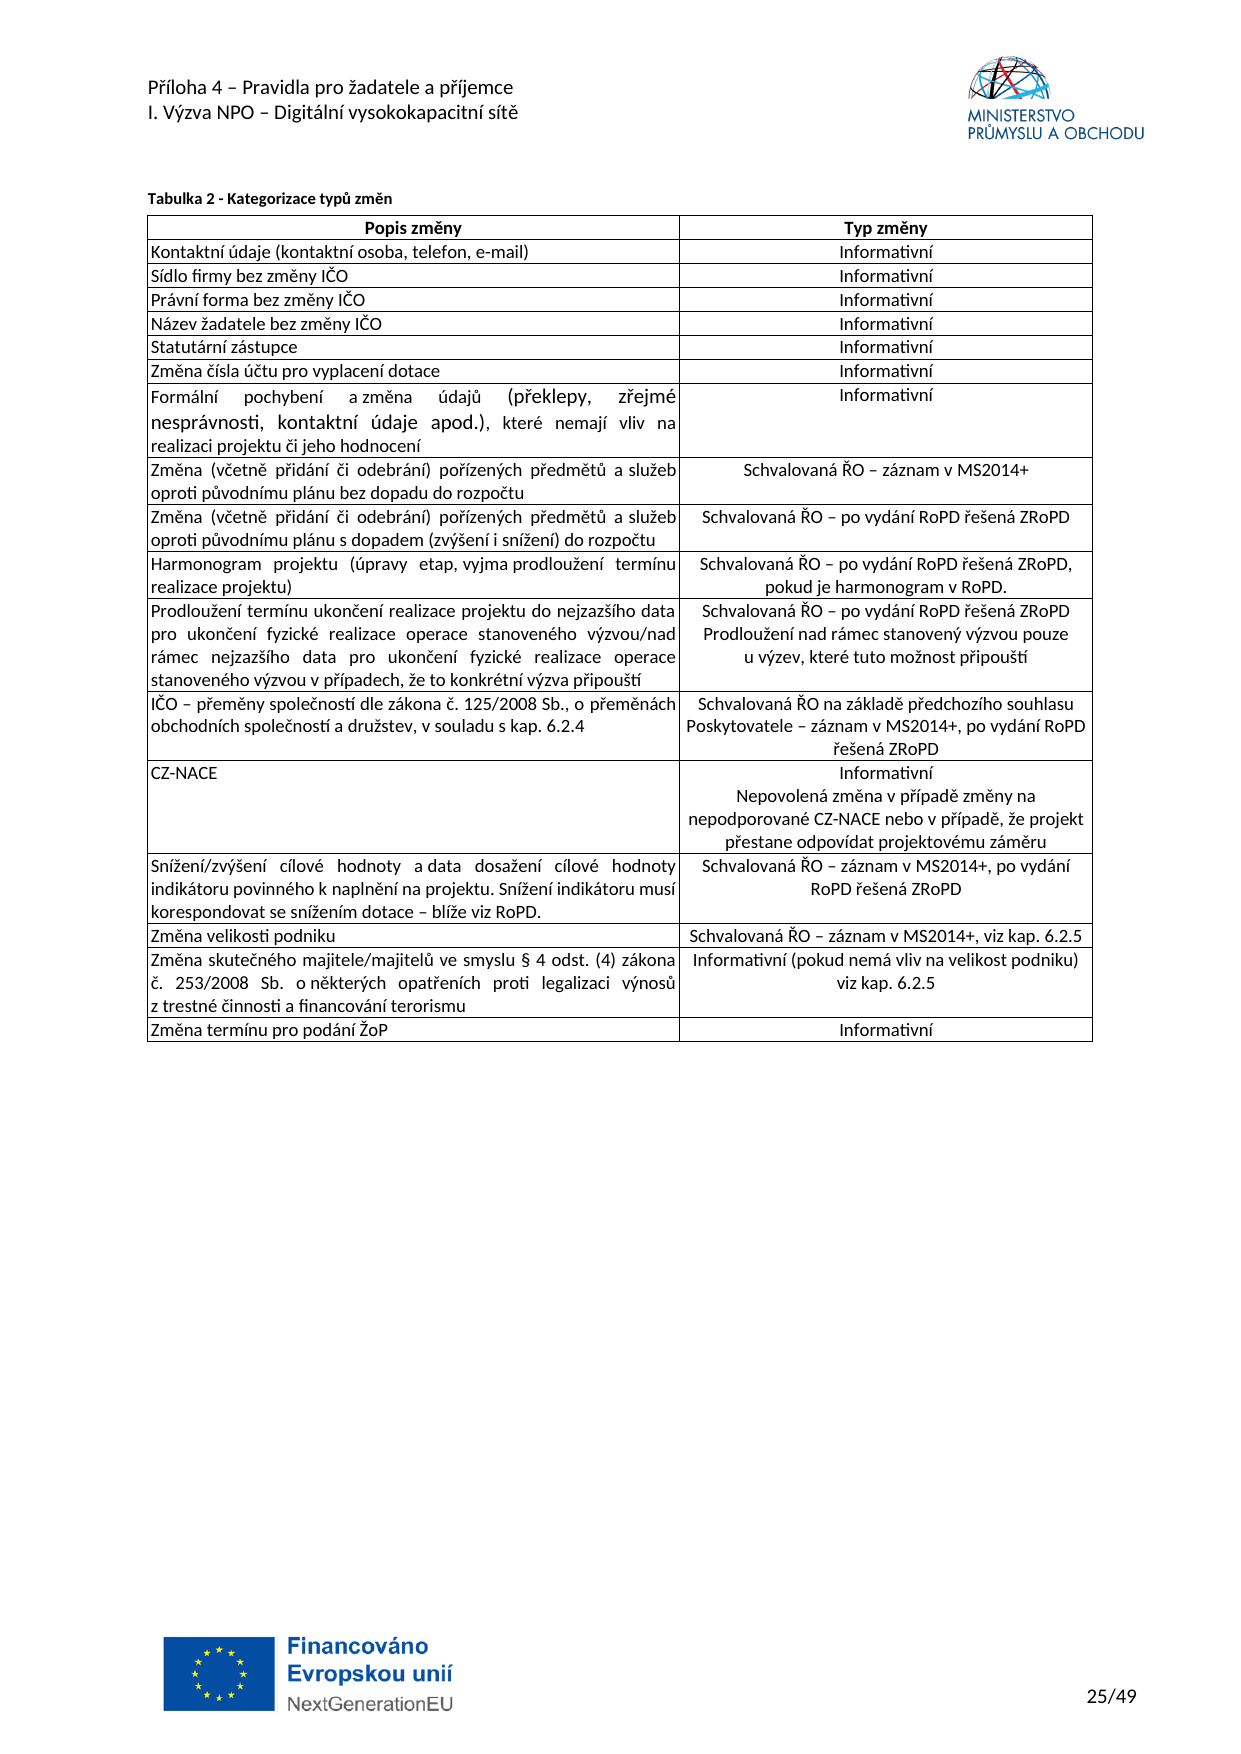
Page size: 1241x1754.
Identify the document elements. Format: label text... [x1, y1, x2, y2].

table_cell Schvalovaná ŘO na základě předchozího souhlasu Poskytovatele – záznam v MS2014+, po vydání RoPD řešená ZRoPD [680, 692, 1092, 760]
table_cell Informativní [680, 240, 1092, 263]
table_cell Schvalovaná ŘO – po vydání RoPD řešená ZRoPD [680, 505, 1092, 551]
table_cell Informativní Nepovolená změna v případě změny na nepodporované CZ-NACE nebo v případě, že projekt přestane odpovídat projektovému záměru [680, 761, 1092, 853]
table_cell Sídlo firmy bez změny IČO [148, 264, 679, 287]
table_cell Informativní [680, 264, 1092, 287]
table_cell Změna (včetně přidání či odebrání) pořízených předmětů a služeb oproti původnímu plánu bez dopadu do rozpočtu [148, 458, 679, 504]
table_cell Informativní [680, 288, 1092, 311]
table_cell CZ-NACE [148, 761, 679, 853]
table_cell Schvalovaná ŘO – záznam v MS2014+, viz kap. 6.2.5 [680, 924, 1092, 947]
table_cell Informativní [680, 312, 1092, 334]
table_header Popis změny [148, 216, 679, 239]
table_cell Název žadatele bez změny IČO [148, 312, 679, 334]
picture [155, 1625, 474, 1720]
table_cell Schvalovaná ŘO – záznam v MS2014+, po vydání RoPD řešená ZRoPD [680, 854, 1092, 923]
table_cell Informativní [680, 360, 1092, 382]
table_cell Snížení/zvýšení cílové hodnoty a data dosažení cílové hodnoty indikátoru povinného k naplnění na projektu. Snížení indikátoru musí korespondovat se snížením dotace – blíže viz RoPD. [148, 854, 679, 923]
table_cell Formální pochybení a změna údajů (překlepy, zřejmé nesprávnosti, kontaktní údaje apod.), které nemají vliv na realizaci projektu či jeho hodnocení [148, 384, 679, 457]
table_header Typ změny [680, 216, 1092, 239]
table_cell Statutární zástupce [148, 336, 679, 358]
table_cell Informativní [680, 1018, 1092, 1041]
table_cell Právní forma bez změny IČO [148, 288, 679, 311]
table_cell Změna čísla účtu pro vyplacení dotace [148, 360, 679, 382]
table_cell IČO – přeměny společností dle zákona č. 125/2008 Sb., o přeměnách obchodních společností a družstev, v souladu s kap. 6.2.4 [148, 692, 679, 760]
table_cell Harmonogram projektu (úpravy etap, vyjma prodloužení termínu realizace projektu) [148, 552, 679, 598]
table_cell Informativní [680, 384, 1092, 457]
table_cell Schvalovaná ŘO – po vydání RoPD řešená ZRoPD Prodloužení nad rámec stanovený výzvou pouze u výzev, které tuto možnost připouští [680, 599, 1092, 691]
table_cell Změna skutečného majitele/majitelů ve smyslu § 4 odst. (4) zákona č. 253/2008 Sb. o některých opatřeních proti legalizaci výnosů z trestné činnosti a financování terorismu [148, 948, 679, 1017]
table_cell Prodloužení termínu ukončení realizace projektu do nejzazšího data pro ukončení fyzické realizace operace stanoveného výzvou/nad rámec nejzazšího data pro ukončení fyzické realizace operace stanoveného výzvou v případech, že to konkrétní výzva připouští [148, 599, 679, 691]
table_cell Informativní [680, 336, 1092, 358]
table_cell Změna termínu pro podání ŽoP [148, 1018, 679, 1041]
table_cell Schvalovaná ŘO – po vydání RoPD řešená ZRoPD, pokud je harmonogram v RoPD. [680, 552, 1092, 598]
picture [957, 45, 1155, 151]
table_cell Schvalovaná ŘO – záznam v MS2014+ [680, 458, 1092, 504]
table_cell Informativní (pokud nemá vliv na velikost podniku) viz kap. 6.2.5 [680, 948, 1092, 1017]
table_cell Kontaktní údaje (kontaktní osoba, telefon, e-mail) [148, 240, 679, 263]
table_cell Změna (včetně přidání či odebrání) pořízených předmětů a služeb oproti původnímu plánu s dopadem (zvýšení i snížení) do rozpočtu [148, 505, 679, 551]
table_cell Změna velikosti podniku [148, 924, 679, 947]
